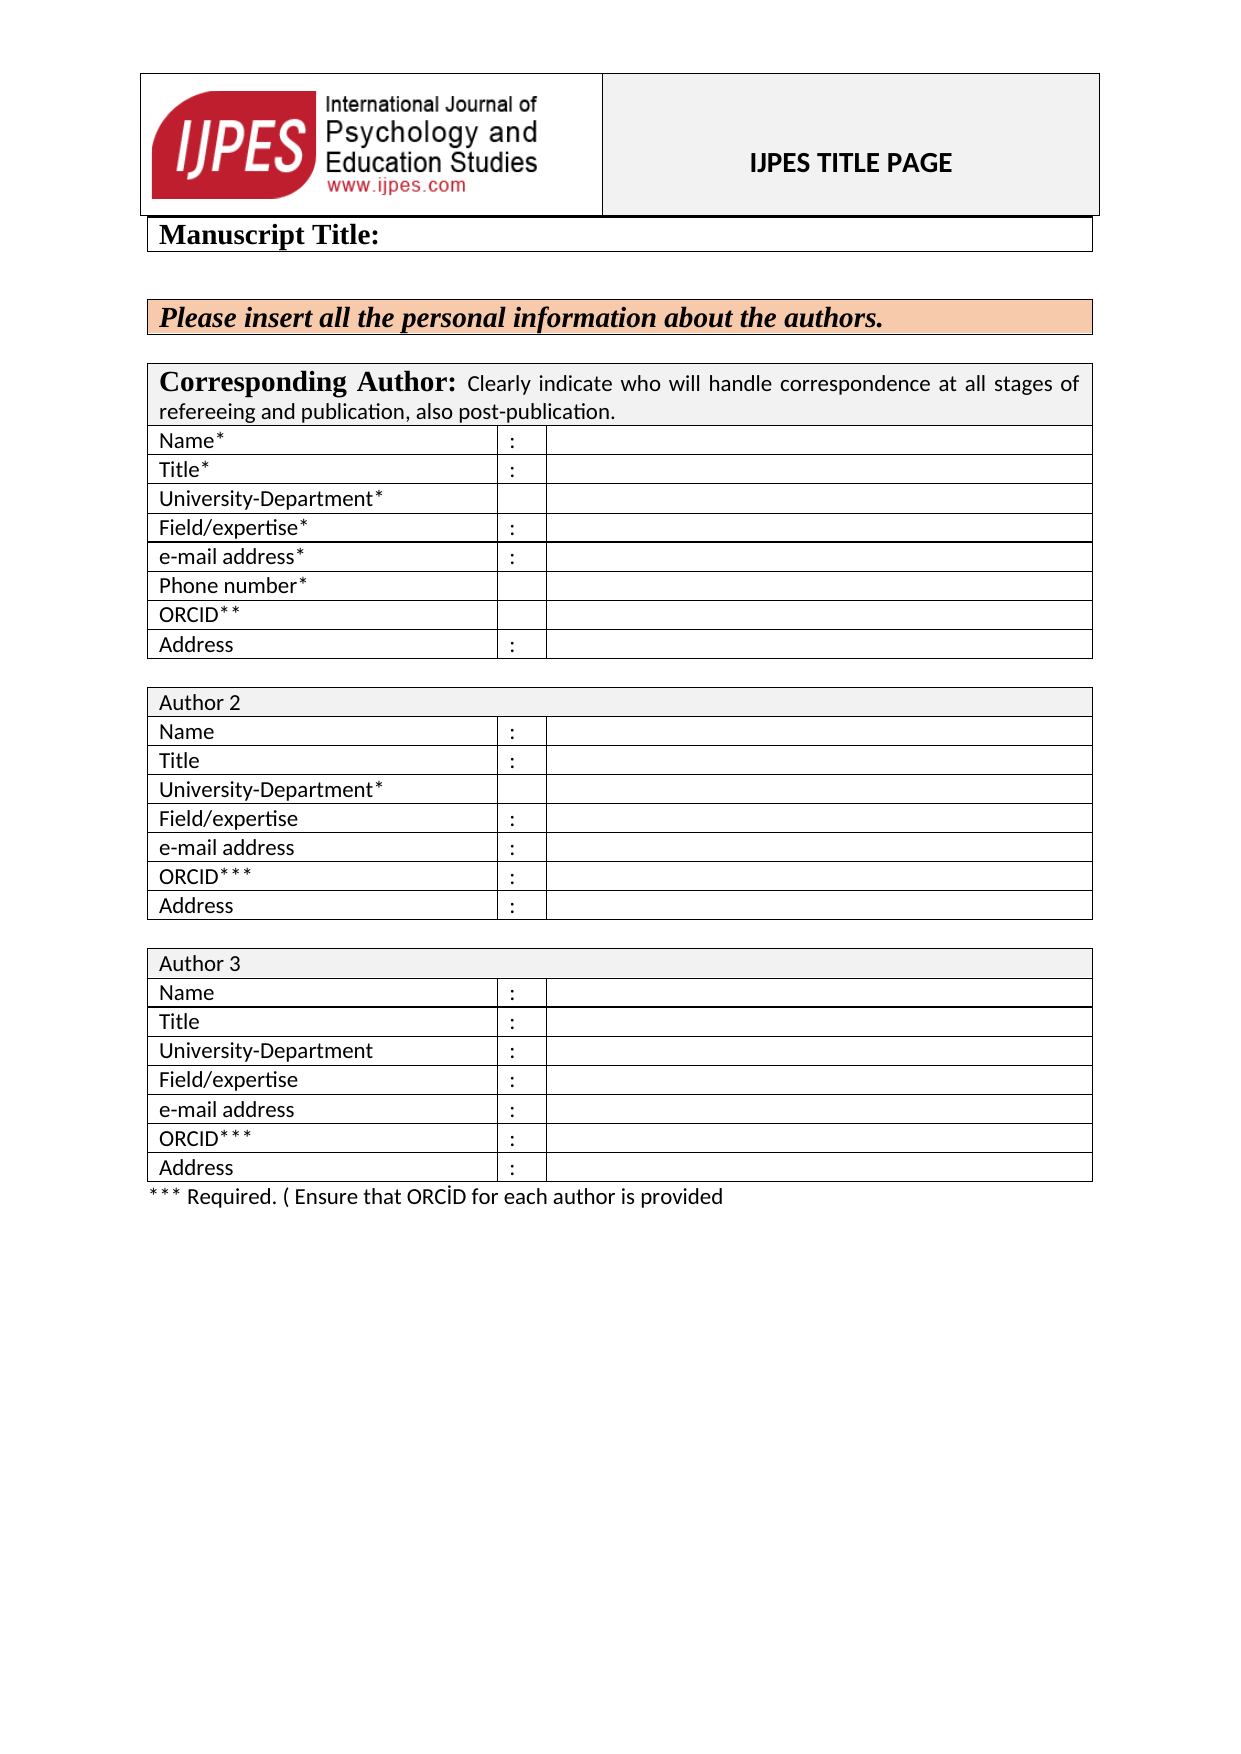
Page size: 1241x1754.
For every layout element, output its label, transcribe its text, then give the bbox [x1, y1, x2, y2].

table_cell [498, 601, 546, 629]
table_cell [547, 426, 1092, 454]
table_cell Field/expertise [148, 804, 497, 832]
table_header Please insert all the personal information about the authors. [148, 300, 1092, 333]
table_cell : [498, 804, 546, 832]
table_cell e-mail address [148, 1095, 497, 1123]
table_cell [547, 746, 1092, 774]
table_cell [547, 891, 1092, 919]
table_cell [547, 572, 1092, 599]
table_cell [547, 1066, 1092, 1094]
table_cell [547, 804, 1092, 832]
table_cell [547, 1008, 1092, 1036]
table_cell : [498, 833, 546, 861]
table_cell : [498, 1124, 546, 1152]
table_cell Field/expertise* [148, 514, 497, 541]
table_cell Phone number* [148, 572, 497, 599]
table_cell [498, 775, 546, 803]
table_cell Title [148, 746, 497, 774]
table_header Manuscript Title: [148, 218, 1092, 251]
table_cell [547, 979, 1092, 1006]
table_cell : [498, 543, 546, 571]
table_cell [547, 717, 1092, 745]
table_cell [547, 484, 1092, 512]
table_cell : [498, 630, 546, 658]
table_cell University-Department* [148, 775, 497, 803]
table_cell : [498, 1037, 546, 1064]
table_cell : [498, 426, 546, 454]
table_cell ORCID** [148, 601, 497, 629]
table_cell ORCID*** [148, 1124, 497, 1152]
table_cell [547, 455, 1092, 483]
table_cell Address [148, 630, 497, 658]
table_cell ORCID*** [148, 862, 497, 890]
table_header IJPES TITLE PAGE [603, 74, 1099, 215]
table_cell [547, 1037, 1092, 1064]
table_cell [547, 543, 1092, 571]
table_cell Address [148, 1153, 497, 1181]
table_cell Name* [148, 426, 497, 454]
table_cell : [498, 455, 546, 483]
table_cell : [498, 1153, 546, 1181]
table_cell [547, 862, 1092, 890]
table_cell [547, 833, 1092, 861]
table_cell [547, 775, 1092, 803]
table_cell [547, 1095, 1092, 1123]
table_cell [547, 1124, 1092, 1152]
table_cell [498, 572, 546, 599]
table_cell : [498, 862, 546, 890]
table_header Corresponding Author: Clearly indicate who will handle correspondence at all stages of refereeing and publication, also post-publication. [148, 364, 1092, 425]
table_cell Title* [148, 455, 497, 483]
table_cell Title [148, 1008, 497, 1036]
table_header Author 2 [148, 688, 1092, 716]
table_cell [498, 484, 546, 512]
table_cell Name [148, 717, 497, 745]
table_cell e-mail address* [148, 543, 497, 571]
table_header [141, 74, 602, 215]
table_cell [547, 601, 1092, 629]
table_cell [547, 1153, 1092, 1181]
table_cell [547, 514, 1092, 541]
table_cell : [498, 746, 546, 774]
table_cell Field/expertise [148, 1066, 497, 1094]
text *** Required. ( Ensure that ORCİD for each author is provided [148, 1182, 1092, 1210]
table_cell Address [148, 891, 497, 919]
table_cell University-Department* [148, 484, 497, 512]
table_cell : [498, 1095, 546, 1123]
table_cell e-mail address [148, 833, 497, 861]
table_cell : [498, 1008, 546, 1036]
table_cell [547, 630, 1092, 658]
picture [151, 91, 592, 199]
table_cell : [498, 717, 546, 745]
table_cell Name [148, 979, 497, 1006]
table_cell University-Department [148, 1037, 497, 1064]
table_header Author 3 [148, 949, 1092, 977]
table_cell : [498, 891, 546, 919]
table_cell : [498, 979, 546, 1006]
table_cell : [498, 514, 546, 541]
table_cell : [498, 1066, 546, 1094]
